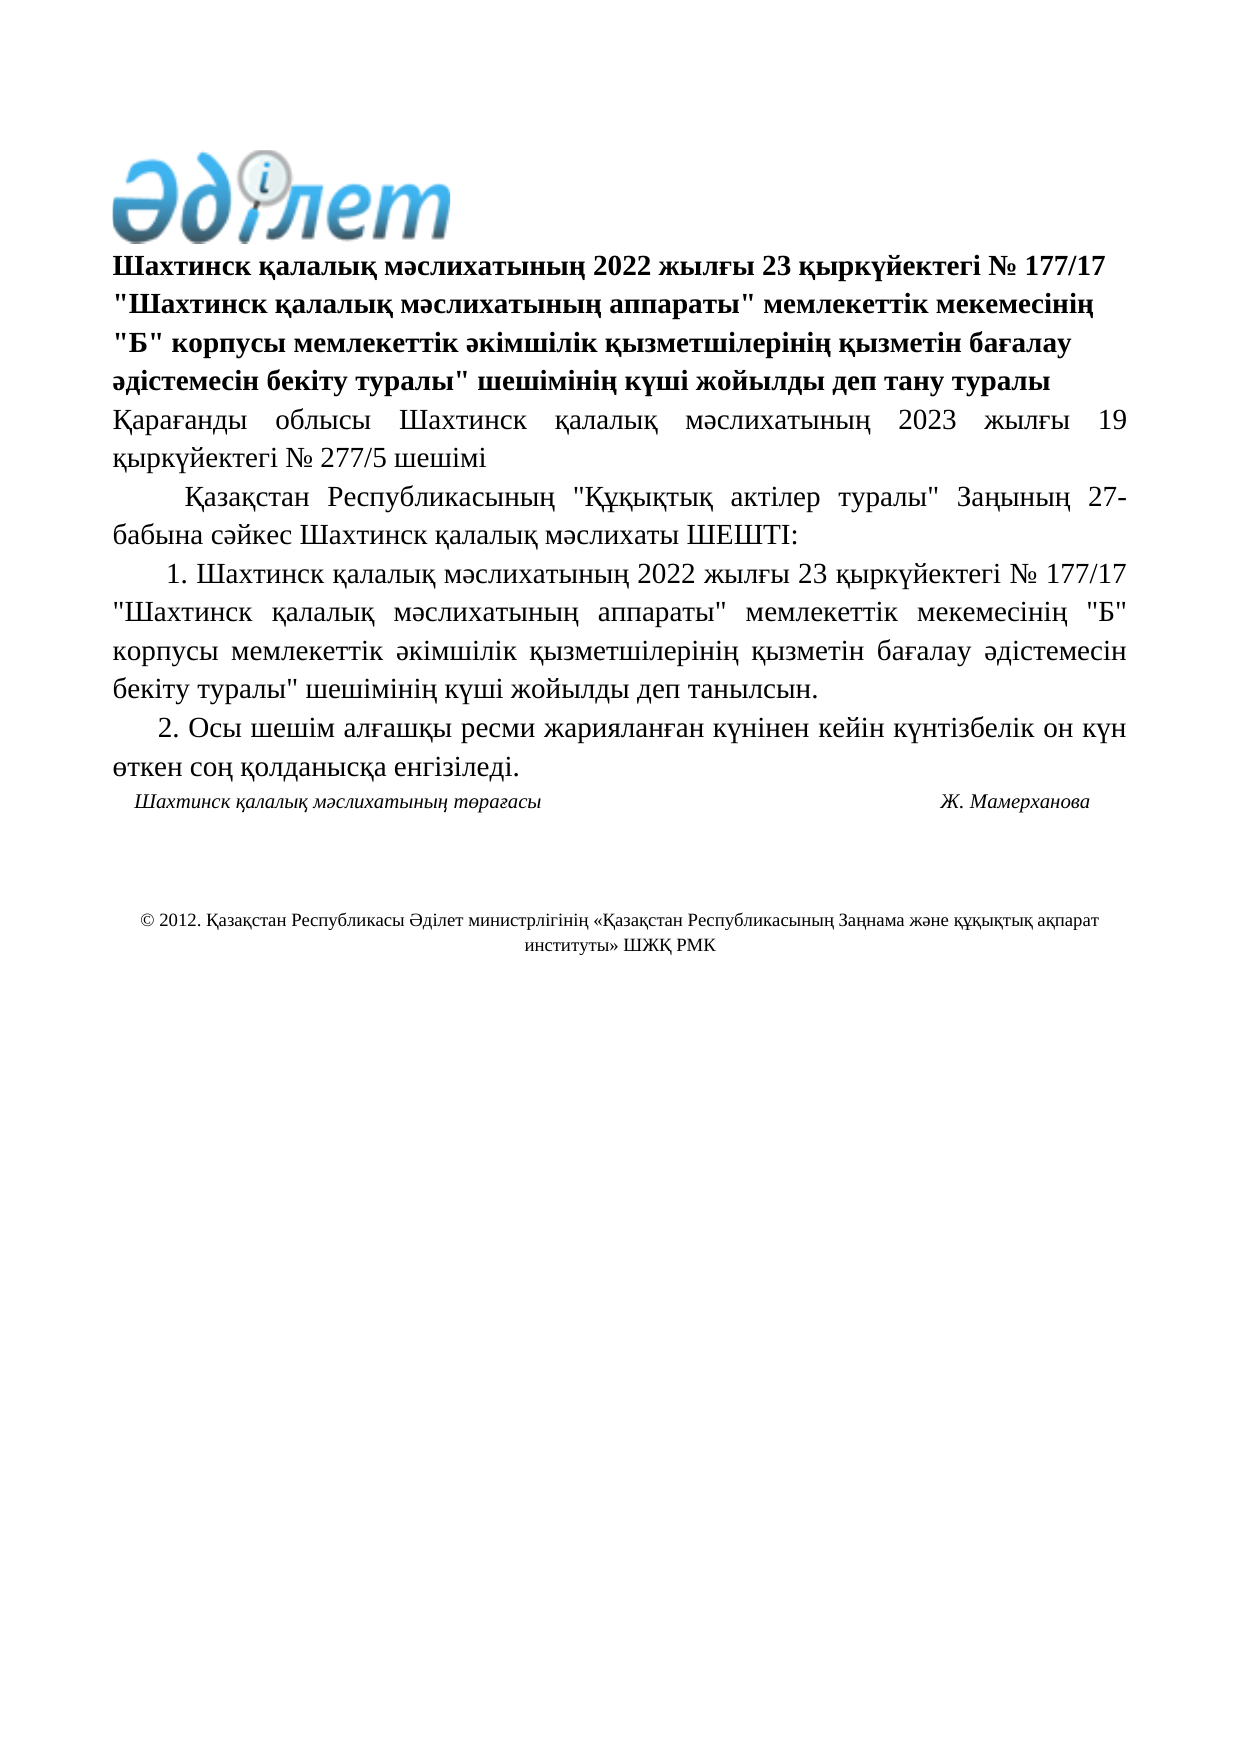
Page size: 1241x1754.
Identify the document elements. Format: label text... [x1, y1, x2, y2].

text 1. Шахтинск қалалық мәслихатының 2022 жылғы 23 қыркүйектегі № 177/17 "Шахтинск қалалық мәслихатының аппараты" мемлекеттік мекемесінің "Б" корпусы мемлекеттік әкімшілік қызметшілерінің қызметін бағалау әдістемесін бекіту туралы" шешімінің күші жойылды деп танылсын. [112, 556, 1128, 705]
text 2. Осы шешім алғашқы ресми жарияланған күнінен кейін күнтізбелік он күн өткен соң қолданысқа енгізіледі. [112, 710, 1128, 782]
text Қарағанды облысы Шахтинск қалалық мәслихатының 2023 жылғы 19 қыркүйектегі № 277/5 шешімі [112, 402, 1128, 474]
text Қазақстан Республикасының "Құқықтық актілер туралы" Заңының 27-бабына сәйкес Шахтинск қалалық мәслихаты ШЕШТІ: [112, 479, 1128, 551]
table_header Шахтинск қалалық мәслихатының төрағасы [101, 787, 939, 818]
text Шахтинск қалалық мәслихатының 2022 жылғы 23 қыркүйектегі № 177/17 "Шахтинск қалалық мәслихатының аппараты" мемлекеттік мекемесінің "Б" корпусы мемлекеттік әкімшілік қызметшілерінің қызметін бағалау әдістемесін бекіту туралы" шешімінің күші жойылды деп тану туралы [112, 248, 1128, 397]
picture [112, 150, 451, 244]
text © 2012. Қазақстан Республикасы Әділет министрлігінің «Қазақстан Республикасының Заңнама және құқықтық ақпарат институты» ШЖҚ РМК [112, 909, 1128, 955]
table_header Ж. Мамерханова [939, 787, 1240, 818]
